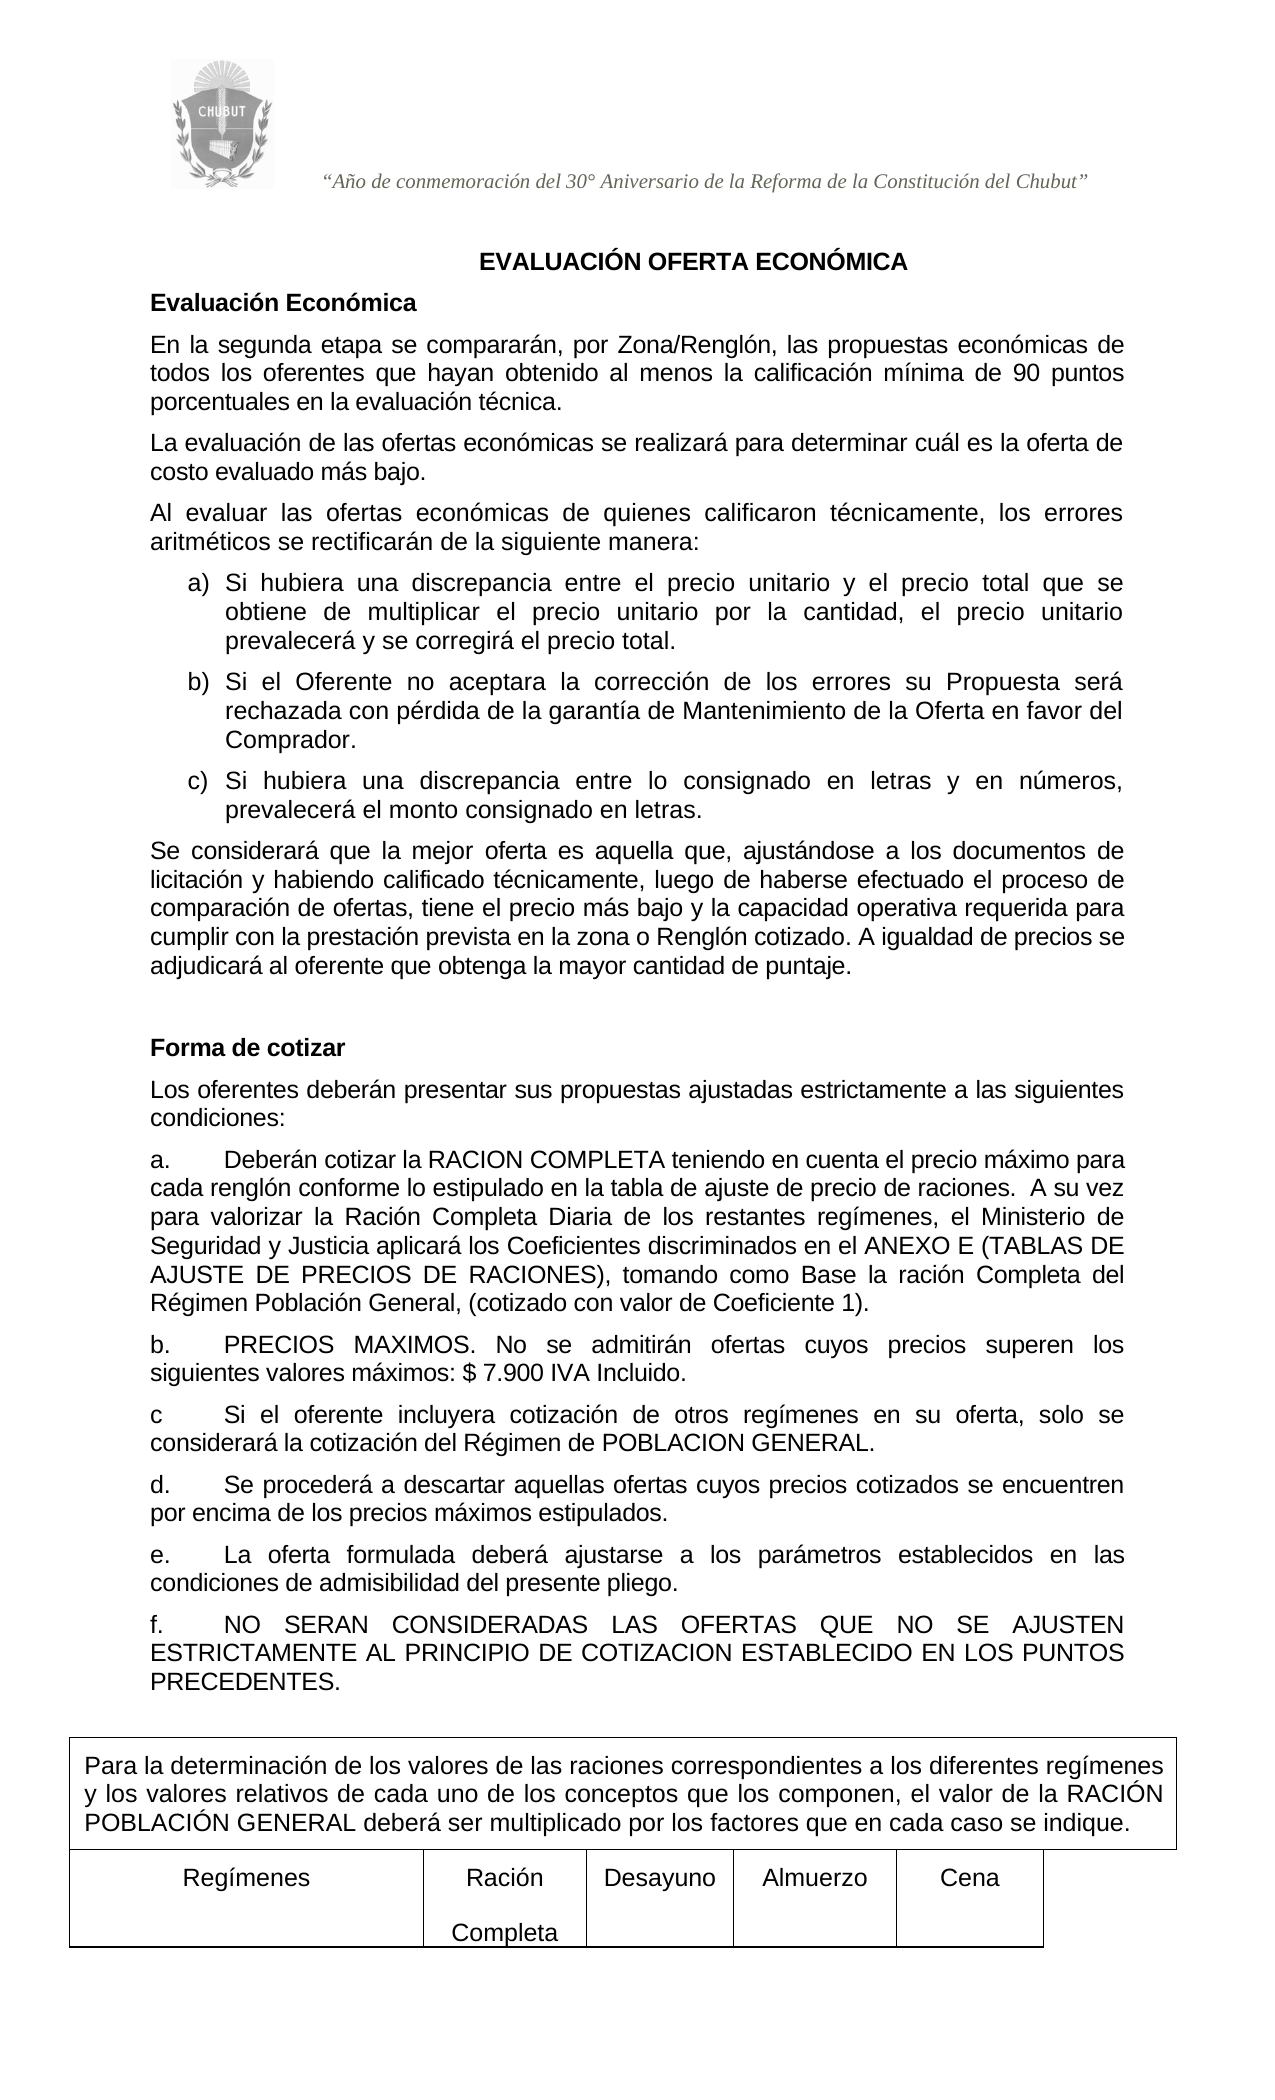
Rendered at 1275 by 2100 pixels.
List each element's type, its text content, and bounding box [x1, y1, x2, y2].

text a. Deberán cotizar la RACION COMPLETA teniendo en cuenta el precio máximo para cada renglón conforme lo estipulado en la tabla de ajuste de precio de raciones. A su vez para valorizar la Ración Completa Diaria de los restantes regímenes, el Ministerio de Seguridad y Justicia aplicará los Coeficientes discriminados en el ANEXO E (TABLAS DE AJUSTE DE PRECIOS DE RACIONES), tomando como Base la ración Completa del Régimen Población General, (cotizado con valor de Coeficiente 1). [150, 1144, 1125, 1317]
table_cell Completa [424, 1904, 586, 1946]
picture [170, 59, 274, 189]
list Si el Oferente no aceptara la corrección de los errores su Propuesta será rechazada con pérdida de la garantía de Mantenimiento de la Oferta en favor del Comprador. [187, 667, 1125, 753]
text Los oferentes deberán presentar sus propuestas ajustadas estrictamente a las siguientes condiciones: [150, 1074, 1125, 1132]
subtitle EVALUACIÓN OFERTA ECONÓMICA [262, 247, 1125, 276]
list Si hubiera una discrepancia entre el precio unitario y el precio total que se obtiene de multiplicar el precio unitario por la cantidad, el precio unitario prevalecerá y se corregirá el precio total. [187, 568, 1125, 654]
table_cell Cena [897, 1850, 1043, 1946]
text En la segunda etapa se compararán, por Zona/Renglón, las propuestas económicas de todos los oferentes que hayan obtenido al menos la calificación mínima de 90 puntos porcentuales en la evaluación técnica. [150, 329, 1125, 416]
list Si hubiera una discrepancia entre lo consignado en letras y en números, prevalecerá el monto consignado en letras. [187, 766, 1125, 823]
table_cell Regímenes [70, 1850, 423, 1946]
table_cell Ración [424, 1850, 586, 1904]
text Forma de cotizar [150, 1033, 1125, 1062]
table_header Para la determinación de los valores de las raciones correspondientes a los diferentes regímenes y los valores relativos de cada uno de los conceptos que los componen, el valor de la RACIÓN POBLACIÓN GENERAL deberá ser multiplicado por los factores que en cada caso se indique. [70, 1738, 1176, 1849]
text Evaluación Económica [150, 288, 1125, 317]
text La evaluación de las ofertas económicas se realizará para determinar cuál es la oferta de costo evaluado más bajo. [150, 428, 1125, 486]
table_cell Almuerzo [734, 1850, 896, 1946]
text Al evaluar las ofertas económicas de quienes calificaron técnicamente, los errores aritméticos se rectificarán de la siguiente manera: [150, 498, 1125, 556]
text c Si el oferente incluyera cotización de otros regímenes en su oferta, solo se considerará la cotización del Régimen de POBLACION GENERAL. [150, 1399, 1125, 1457]
text Se considerará que la mejor oferta es aquella que, ajustándose a los documentos de licitación y habiendo calificado técnicamente, luego de haberse efectuado el proceso de comparación de ofertas, tiene el precio más bajo y la capacidad operativa requerida para cumplir con la prestación prevista en la zona o Renglón cotizado. A igualdad de precios se adjudicará al oferente que obtenga la mayor cantidad de puntaje. [150, 836, 1125, 979]
text d. Se procederá a descartar aquellas ofertas cuyos precios cotizados se encuentren por encima de los precios máximos estipulados. [150, 1469, 1125, 1527]
text b. PRECIOS MAXIMOS. No se admitirán ofertas cuyos precios superen los siguientes valores máximos: $ 7.900 IVA Incluido. [150, 1329, 1125, 1387]
text f. NO SERAN CONSIDERADAS LAS OFERTAS QUE NO SE AJUSTEN ESTRICTAMENTE AL PRINCIPIO DE COTIZACION ESTABLECIDO EN LOS PUNTOS PRECEDENTES. [150, 1609, 1125, 1696]
table_cell Desayuno [587, 1850, 733, 1946]
text e. La oferta formulada deberá ajustarse a los parámetros establecidos en las condiciones de admisibilidad del presente pliego. [150, 1539, 1125, 1597]
